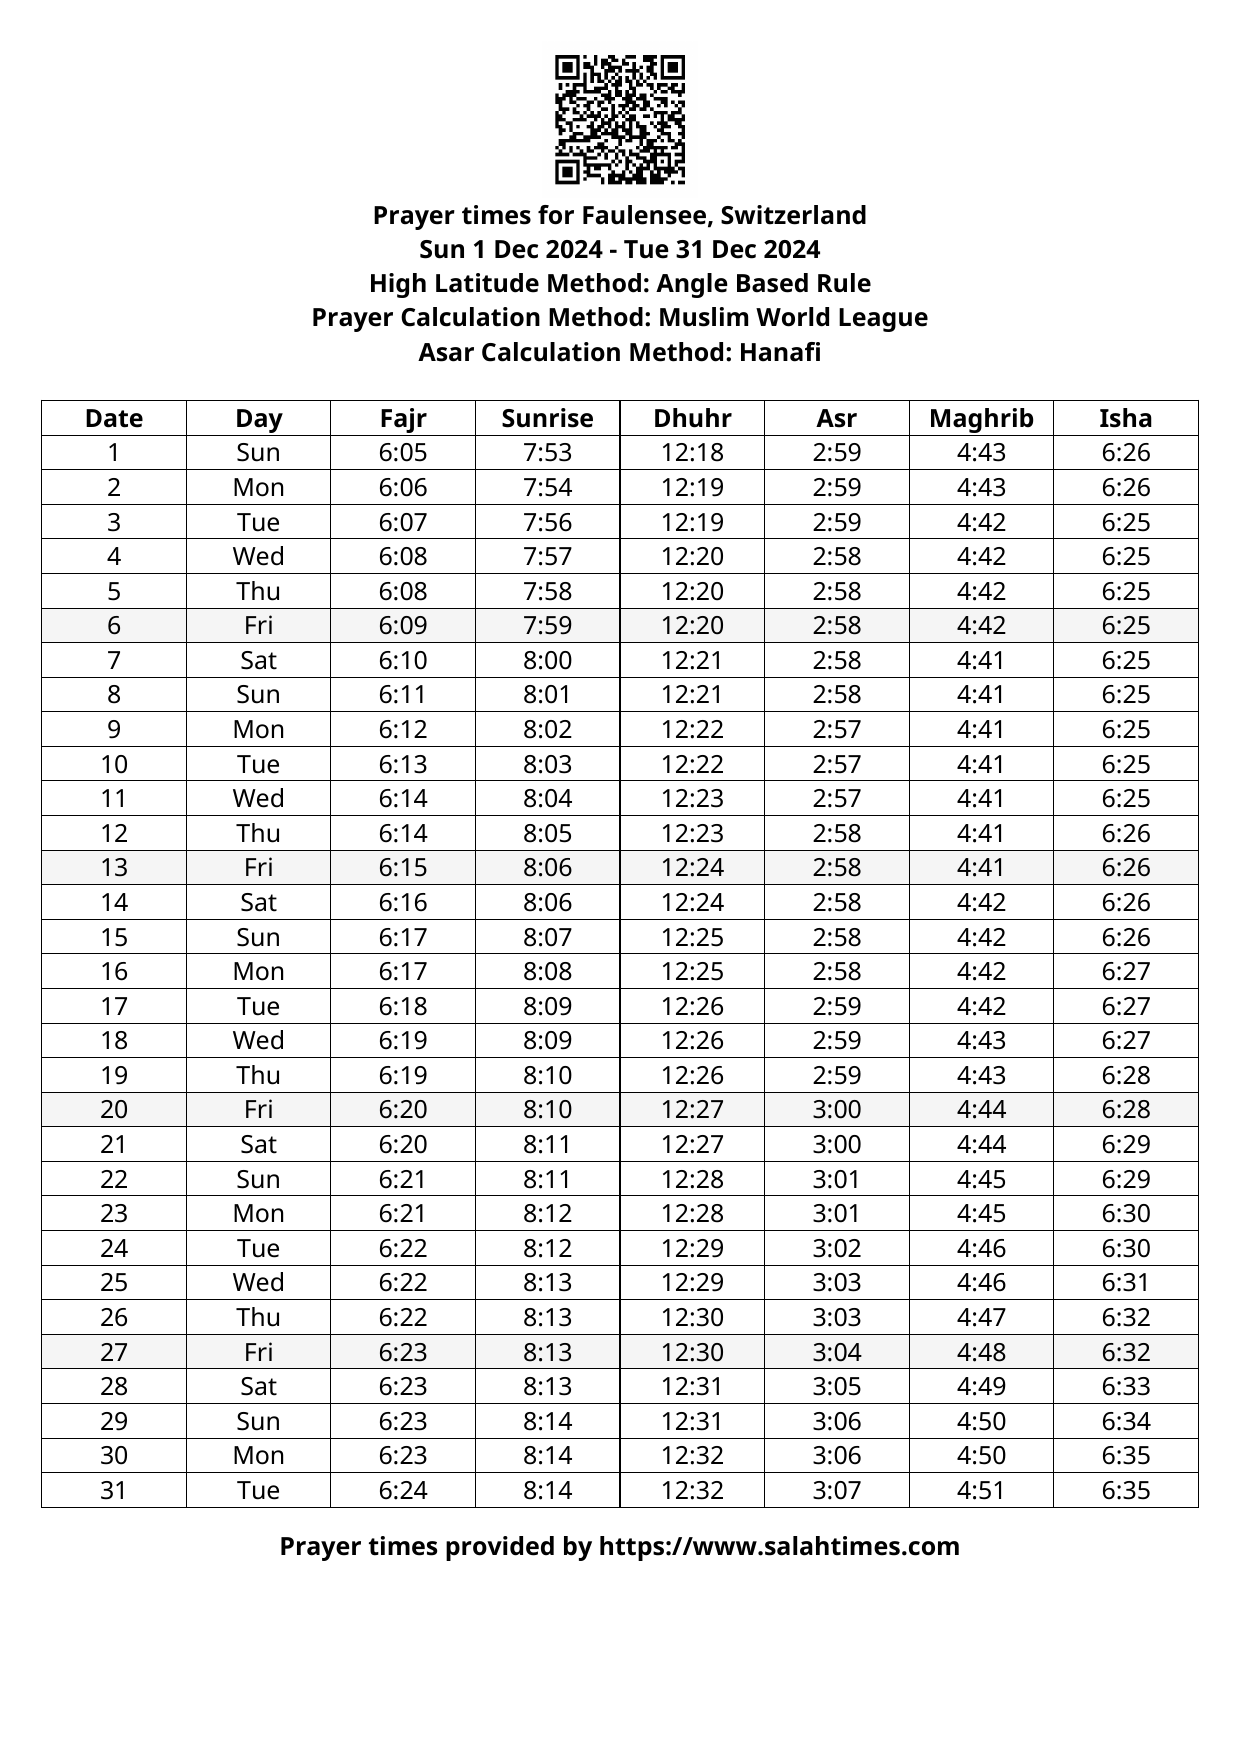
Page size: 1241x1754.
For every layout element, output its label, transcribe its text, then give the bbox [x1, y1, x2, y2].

table_cell 4:45 [910, 1196, 1053, 1230]
table_cell 12:22 [621, 712, 764, 746]
table_cell 6:26 [1054, 470, 1198, 504]
table_cell 3:07 [765, 1473, 909, 1507]
table_cell 6:22 [331, 1231, 475, 1264]
table_cell 8:13 [476, 1335, 619, 1368]
table_cell 4:41 [910, 747, 1053, 780]
table_cell Tue [187, 1231, 330, 1264]
table_cell Thu [187, 816, 330, 849]
table_cell 2:58 [765, 885, 909, 919]
table_cell 12:22 [621, 747, 764, 780]
table_cell 8:04 [476, 781, 619, 815]
table_cell 6:17 [331, 920, 475, 953]
table_cell 12:24 [621, 885, 764, 919]
table_cell 12:27 [621, 1093, 764, 1126]
table_cell Tue [187, 505, 330, 538]
table_cell 4:41 [910, 712, 1053, 746]
table_cell 6:26 [1054, 885, 1198, 919]
table_cell 12:28 [621, 1196, 764, 1230]
text Prayer Calculation Method: Muslim World League [42, 300, 1198, 334]
table_cell 4:44 [910, 1127, 1053, 1161]
table_cell 8:02 [476, 712, 619, 746]
table_cell 2:58 [765, 643, 909, 677]
table_cell Sun [187, 678, 330, 711]
table_cell 6:23 [331, 1335, 475, 1368]
table_cell 4:43 [910, 436, 1053, 469]
table_cell 13 [42, 851, 186, 884]
table_cell Fri [187, 609, 330, 642]
table_cell 4:50 [910, 1439, 1053, 1472]
table_cell 4:42 [910, 539, 1053, 573]
table_cell Sun [187, 1162, 330, 1195]
table_cell Wed [187, 1266, 330, 1299]
table_cell 2 [42, 470, 186, 504]
table_cell 8:14 [476, 1404, 619, 1437]
table_cell Tue [187, 747, 330, 780]
table_cell 6:25 [1054, 678, 1198, 711]
table_cell 3:02 [765, 1231, 909, 1264]
table_header Isha [1054, 401, 1198, 434]
table_cell 3:00 [765, 1127, 909, 1161]
table_cell 17 [42, 989, 186, 1022]
table_cell Fri [187, 1093, 330, 1126]
table_cell Tue [187, 1473, 330, 1507]
table_cell 4:44 [910, 1093, 1053, 1126]
table_cell 6:30 [1054, 1196, 1198, 1230]
table_header Maghrib [910, 401, 1053, 434]
table_cell 12:19 [621, 505, 764, 538]
table_cell 6:25 [1054, 781, 1198, 815]
table_cell 12:21 [621, 678, 764, 711]
table_cell 12:31 [621, 1369, 764, 1403]
table_cell 6:21 [331, 1162, 475, 1195]
table_cell 12:25 [621, 920, 764, 953]
table_cell 2:57 [765, 747, 909, 780]
table_cell 6:23 [331, 1439, 475, 1472]
table_cell 6:29 [1054, 1127, 1198, 1161]
table_cell Tue [187, 989, 330, 1022]
table_cell 8:03 [476, 747, 619, 780]
table_cell 6:32 [1054, 1335, 1198, 1368]
table_cell 7:54 [476, 470, 619, 504]
table_cell 6:16 [331, 885, 475, 919]
table_cell 7:56 [476, 505, 619, 538]
table_cell 6:18 [331, 989, 475, 1022]
table_cell Sat [187, 1127, 330, 1161]
table_cell 6:23 [331, 1404, 475, 1437]
table_cell 8:12 [476, 1196, 619, 1230]
table_cell Mon [187, 470, 330, 504]
table_cell 6:26 [1054, 436, 1198, 469]
table_cell 4:42 [910, 920, 1053, 953]
table_cell 3:00 [765, 1093, 909, 1126]
table_cell 6:08 [331, 574, 475, 607]
table_cell 12:24 [621, 851, 764, 884]
text Sun 1 Dec 2024 - Tue 31 Dec 2024 [42, 232, 1198, 266]
table_cell 2:58 [765, 539, 909, 573]
table_cell 6:12 [331, 712, 475, 746]
table_cell 6:27 [1054, 1024, 1198, 1057]
table_cell 6:10 [331, 643, 475, 677]
table_cell 6:22 [331, 1300, 475, 1334]
table_cell 6:26 [1054, 920, 1198, 953]
table_cell 2:59 [765, 1058, 909, 1092]
table_cell 2:57 [765, 712, 909, 746]
table_cell 8:13 [476, 1300, 619, 1334]
table_cell 12:31 [621, 1404, 764, 1437]
table_cell Fri [187, 851, 330, 884]
table_cell Mon [187, 712, 330, 746]
table_cell 16 [42, 954, 186, 988]
table_cell 4:41 [910, 816, 1053, 849]
table_cell 6 [42, 609, 186, 642]
table_cell Sun [187, 920, 330, 953]
table_cell 6:09 [331, 609, 475, 642]
table_cell Mon [187, 954, 330, 988]
table_cell 12:23 [621, 781, 764, 815]
table_header Sunrise [476, 401, 619, 434]
table_cell 6:08 [331, 539, 475, 573]
table_cell 6:19 [331, 1058, 475, 1092]
table_cell 8:14 [476, 1473, 619, 1507]
table_cell 22 [42, 1162, 186, 1195]
table_cell Thu [187, 574, 330, 607]
table_cell 4:46 [910, 1231, 1053, 1264]
table_cell 4:43 [910, 470, 1053, 504]
table_cell Sat [187, 1369, 330, 1403]
table_cell 12:26 [621, 1058, 764, 1092]
table_cell 6:21 [331, 1196, 475, 1230]
table_cell Mon [187, 1196, 330, 1230]
table_cell 6:11 [331, 678, 475, 711]
table_cell 11 [42, 781, 186, 815]
table_cell 12:32 [621, 1439, 764, 1472]
table_cell 27 [42, 1335, 186, 1368]
table_cell 12:29 [621, 1231, 764, 1264]
table_cell 26 [42, 1300, 186, 1334]
table_cell 4:42 [910, 954, 1053, 988]
table_cell 2:58 [765, 609, 909, 642]
table_cell 6:28 [1054, 1093, 1198, 1126]
table_cell 15 [42, 920, 186, 953]
table_cell 6:31 [1054, 1266, 1198, 1299]
table_cell 4:49 [910, 1369, 1053, 1403]
table_cell 7:58 [476, 574, 619, 607]
table_cell 4:41 [910, 851, 1053, 884]
table_cell 7:59 [476, 609, 619, 642]
table_cell 4:42 [910, 574, 1053, 607]
table_cell Thu [187, 1058, 330, 1092]
table_cell 6:19 [331, 1024, 475, 1057]
table_cell 2:58 [765, 678, 909, 711]
table_cell 4:51 [910, 1473, 1053, 1507]
table_cell 6:25 [1054, 574, 1198, 607]
table_cell 4:50 [910, 1404, 1053, 1437]
table_cell 4:43 [910, 1058, 1053, 1092]
table_cell 12:28 [621, 1162, 764, 1195]
table_cell 6:25 [1054, 505, 1198, 538]
table_cell 6:33 [1054, 1369, 1198, 1403]
table_cell 8 [42, 678, 186, 711]
table_cell 6:14 [331, 816, 475, 849]
table_cell 7:57 [476, 539, 619, 573]
table_cell 8:07 [476, 920, 619, 953]
table_cell 25 [42, 1266, 186, 1299]
table_header Dhuhr [621, 401, 764, 434]
table_cell 3:03 [765, 1300, 909, 1334]
table_cell 3:04 [765, 1335, 909, 1368]
table_cell 6:05 [331, 436, 475, 469]
table_cell 8:11 [476, 1127, 619, 1161]
table_cell 12:18 [621, 436, 764, 469]
table_cell 6:26 [1054, 851, 1198, 884]
table_cell 12:20 [621, 609, 764, 642]
table_cell 6:22 [331, 1266, 475, 1299]
table_cell 4:41 [910, 781, 1053, 815]
table_cell 8:06 [476, 851, 619, 884]
table_cell 2:59 [765, 1024, 909, 1057]
table_cell 12:29 [621, 1266, 764, 1299]
table_cell 12:21 [621, 643, 764, 677]
table_cell 8:13 [476, 1266, 619, 1299]
table_cell 4:42 [910, 989, 1053, 1022]
table_cell 8:00 [476, 643, 619, 677]
table_cell 14 [42, 885, 186, 919]
table_cell 12:26 [621, 1024, 764, 1057]
table_cell 12:20 [621, 574, 764, 607]
table_cell 2:59 [765, 989, 909, 1022]
table_cell 12:20 [621, 539, 764, 573]
table_cell 2:58 [765, 816, 909, 849]
table_cell 6:17 [331, 954, 475, 988]
table_cell 3:03 [765, 1266, 909, 1299]
table_cell 21 [42, 1127, 186, 1161]
table_cell 6:26 [1054, 816, 1198, 849]
table_cell 8:10 [476, 1093, 619, 1126]
table_cell 3:06 [765, 1404, 909, 1437]
table_cell 6:20 [331, 1093, 475, 1126]
table_header Day [187, 401, 330, 434]
table_cell 8:08 [476, 954, 619, 988]
table_cell Thu [187, 1300, 330, 1334]
table_cell 6:25 [1054, 539, 1198, 573]
table_cell 12:26 [621, 989, 764, 1022]
table_cell 2:58 [765, 574, 909, 607]
table_cell 6:27 [1054, 989, 1198, 1022]
table_header Fajr [331, 401, 475, 434]
text Asar Calculation Method: Hanafi [42, 334, 1198, 368]
table_cell 2:59 [765, 436, 909, 469]
table_cell 8:01 [476, 678, 619, 711]
table_cell 4 [42, 539, 186, 573]
table_cell 6:24 [331, 1473, 475, 1507]
table_cell 12:32 [621, 1473, 764, 1507]
table_cell 8:10 [476, 1058, 619, 1092]
table_cell 31 [42, 1473, 186, 1507]
table_cell 8:09 [476, 989, 619, 1022]
table_cell 8:06 [476, 885, 619, 919]
table_cell 8:13 [476, 1369, 619, 1403]
table_cell Wed [187, 781, 330, 815]
table_cell 19 [42, 1058, 186, 1092]
table_cell 5 [42, 574, 186, 607]
picture [542, 41, 699, 198]
table_cell Sat [187, 643, 330, 677]
table_cell Wed [187, 539, 330, 573]
table_cell 4:43 [910, 1024, 1053, 1057]
table_cell 4:45 [910, 1162, 1053, 1195]
table_cell 4:48 [910, 1335, 1053, 1368]
table_cell Fri [187, 1335, 330, 1368]
table_cell 4:41 [910, 678, 1053, 711]
table_cell 24 [42, 1231, 186, 1264]
table_cell 4:42 [910, 609, 1053, 642]
table_cell 3:01 [765, 1196, 909, 1230]
table_cell 8:11 [476, 1162, 619, 1195]
table_cell 6:25 [1054, 643, 1198, 677]
table_cell 20 [42, 1093, 186, 1126]
table_cell 12:30 [621, 1300, 764, 1334]
table_cell 6:25 [1054, 609, 1198, 642]
table_cell 4:47 [910, 1300, 1053, 1334]
table_cell 6:35 [1054, 1439, 1198, 1472]
table_cell 30 [42, 1439, 186, 1472]
table_cell 2:58 [765, 920, 909, 953]
table_cell 6:25 [1054, 747, 1198, 780]
table_cell Wed [187, 1024, 330, 1057]
table_cell 6:23 [331, 1369, 475, 1403]
table_cell 6:14 [331, 781, 475, 815]
table_cell Mon [187, 1439, 330, 1472]
table_cell 3:01 [765, 1162, 909, 1195]
table_cell 6:07 [331, 505, 475, 538]
table_cell Sat [187, 885, 330, 919]
table_cell 8:09 [476, 1024, 619, 1057]
table_cell 1 [42, 436, 186, 469]
text Prayer times provided by https://www.salahtimes.com [42, 1528, 1198, 1563]
table_cell 4:42 [910, 885, 1053, 919]
table_cell 29 [42, 1404, 186, 1437]
table_cell 12:19 [621, 470, 764, 504]
table_cell 6:15 [331, 851, 475, 884]
table_cell 2:58 [765, 954, 909, 988]
table_cell 12:27 [621, 1127, 764, 1161]
text High Latitude Method: Angle Based Rule [42, 266, 1198, 300]
table_cell 4:41 [910, 643, 1053, 677]
table_cell 8:14 [476, 1439, 619, 1472]
table_cell 8:05 [476, 816, 619, 849]
table_cell 7 [42, 643, 186, 677]
table_cell 6:28 [1054, 1058, 1198, 1092]
table_cell 6:32 [1054, 1300, 1198, 1334]
table_cell 6:34 [1054, 1404, 1198, 1437]
table_cell 10 [42, 747, 186, 780]
table_cell 18 [42, 1024, 186, 1057]
table_cell 28 [42, 1369, 186, 1403]
table_cell 12:25 [621, 954, 764, 988]
table_cell Sun [187, 1404, 330, 1437]
table_cell 6:06 [331, 470, 475, 504]
text Prayer times for Faulensee, Switzerland [42, 198, 1198, 232]
table_cell 6:29 [1054, 1162, 1198, 1195]
table_cell 2:58 [765, 851, 909, 884]
table_header Date [42, 401, 186, 434]
table_cell 12:30 [621, 1335, 764, 1368]
table_header Asr [765, 401, 909, 434]
table_cell 23 [42, 1196, 186, 1230]
table_cell 6:13 [331, 747, 475, 780]
table_cell 6:35 [1054, 1473, 1198, 1507]
table_cell 7:53 [476, 436, 619, 469]
table_cell 12 [42, 816, 186, 849]
table_cell 9 [42, 712, 186, 746]
table_cell 8:12 [476, 1231, 619, 1264]
table_cell 3:05 [765, 1369, 909, 1403]
table_cell 12:23 [621, 816, 764, 849]
table_cell 2:59 [765, 505, 909, 538]
table_cell 3:06 [765, 1439, 909, 1472]
table_cell 3 [42, 505, 186, 538]
table_cell 4:46 [910, 1266, 1053, 1299]
table_cell 6:20 [331, 1127, 475, 1161]
table_cell Sun [187, 436, 330, 469]
table_cell 2:59 [765, 470, 909, 504]
table_cell 6:25 [1054, 712, 1198, 746]
table_cell 2:57 [765, 781, 909, 815]
table_cell 4:42 [910, 505, 1053, 538]
table_cell 6:27 [1054, 954, 1198, 988]
table_cell 6:30 [1054, 1231, 1198, 1264]
